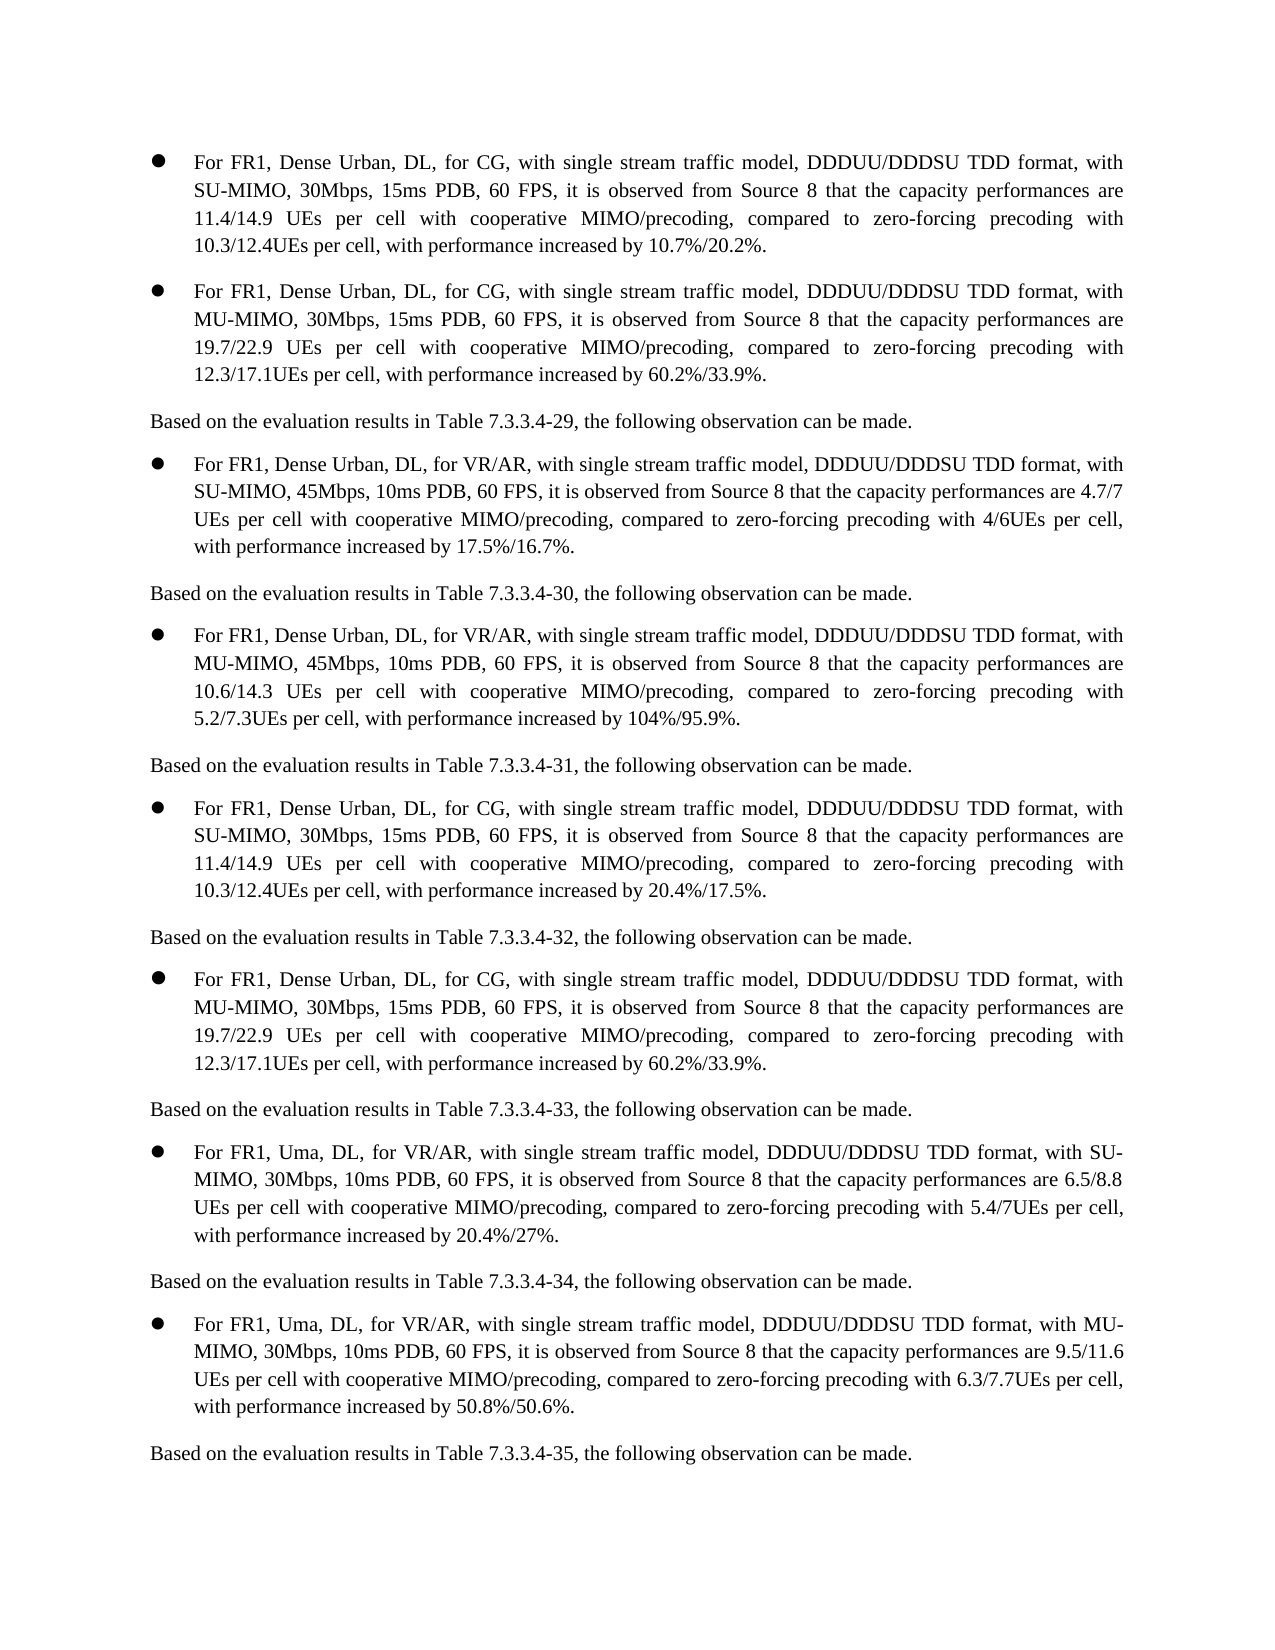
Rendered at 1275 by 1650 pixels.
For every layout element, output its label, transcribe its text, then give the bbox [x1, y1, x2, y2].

list For FR1, Uma, DL, for VR/AR, with single stream traffic model, DDDUU/DDDSU TDD format, with SU-MIMO, 30Mbps, 10ms PDB, 60 FPS, it is observed from Source 8 that the capacity performances are 6.5/8.8 UEs per cell with cooperative MIMO/precoding, compared to zero-forcing precoding with 5.4/7UEs per cell, with performance increased by 20.4%/27%. [150, 1140, 1125, 1247]
list For FR1, Dense Urban, DL, for CG, with single stream traffic model, DDDUU/DDDSU TDD format, with SU-MIMO, 30Mbps, 15ms PDB, 60 FPS, it is observed from Source 8 that the capacity performances are 11.4/14.9 UEs per cell with cooperative MIMO/precoding, compared to zero-forcing precoding with 10.3/12.4UEs per cell, with performance increased by 10.7%/20.2%. [150, 150, 1125, 257]
text Based on the evaluation results in Table 7.3.3.4-7, the following observation can be made. [150, 1097, 1125, 1121]
list For FR1, Dense Urban, DL, for CG, with single stream traffic model, DDDUU/DDDSU TDD format, with MU-MIMO, 30Mbps, 15ms PDB, 60 FPS, it is observed from Source 8 that the capacity performances are 19.7/22.9 UEs per cell with cooperative MIMO/precoding, compared to zero-forcing precoding with 12.3/17.1UEs per cell, with performance increased by 60.2%/33.9%. [150, 279, 1125, 386]
list For FR1, Dense Urban, DL, for VR/AR, with single stream traffic model, DDDUU/DDDSU TDD format, with MU-MIMO, 45Mbps, 10ms PDB, 60 FPS, it is observed from Source 8 that the capacity performances are 10.6/14.3 UEs per cell with cooperative MIMO/precoding, compared to zero-forcing precoding with 5.2/7.3UEs per cell, with performance increased by 104%/95.9%. [150, 623, 1125, 730]
text Based on the evaluation results in Table 7.3.3.4-4, the following observation can be made. [150, 581, 1125, 605]
list For FR1, Dense Urban, DL, for VR/AR, with single stream traffic model, DDDUU/DDDSU TDD format, with SU-MIMO, 45Mbps, 10ms PDB, 60 FPS, it is observed from Source 8 that the capacity performances are 4.7/7 UEs per cell with cooperative MIMO/precoding, compared to zero-forcing precoding with 4/6UEs per cell, with performance increased by 17.5%/16.7%. [150, 451, 1125, 558]
text Based on the evaluation results in Table 7.3.3.4-3, the following observation can be made. [150, 409, 1125, 433]
text Based on the evaluation results in Table 7.3.3.4-6, the following observation can be made. [150, 924, 1125, 949]
list For FR1, Uma, DL, for VR/AR, with single stream traffic model, DDDUU/DDDSU TDD format, with MU-MIMO, 30Mbps, 10ms PDB, 60 FPS, it is observed from Source 8 that the capacity performances are 9.5/11.6 UEs per cell with cooperative MIMO/precoding, compared to zero-forcing precoding with 6.3/7.7UEs per cell, with performance increased by 50.8%/50.6%. [150, 1312, 1125, 1418]
text Based on the evaluation results in Table 7.3.3.4-9, the following observation can be made. [150, 1441, 1125, 1465]
list For FR1, Dense Urban, DL, for CG, with single stream traffic model, DDDUU/DDDSU TDD format, with MU-MIMO, 30Mbps, 15ms PDB, 60 FPS, it is observed from Source 8 that the capacity performances are 19.7/22.9 UEs per cell with cooperative MIMO/precoding, compared to zero-forcing precoding with 12.3/17.1UEs per cell, with performance increased by 60.2%/33.9%. [150, 967, 1125, 1074]
text Based on the evaluation results in Table 7.3.3.4-8, the following observation can be made. [150, 1269, 1125, 1293]
text Based on the evaluation results in Table 7.3.3.4-5, the following observation can be made. [150, 753, 1125, 777]
list For FR1, Dense Urban, DL, for CG, with single stream traffic model, DDDUU/DDDSU TDD format, with SU-MIMO, 30Mbps, 15ms PDB, 60 FPS, it is observed from Source 8 that the capacity performances are 11.4/14.9 UEs per cell with cooperative MIMO/precoding, compared to zero-forcing precoding with 10.3/12.4UEs per cell, with performance increased by 20.4%/17.5%. [150, 795, 1125, 902]
